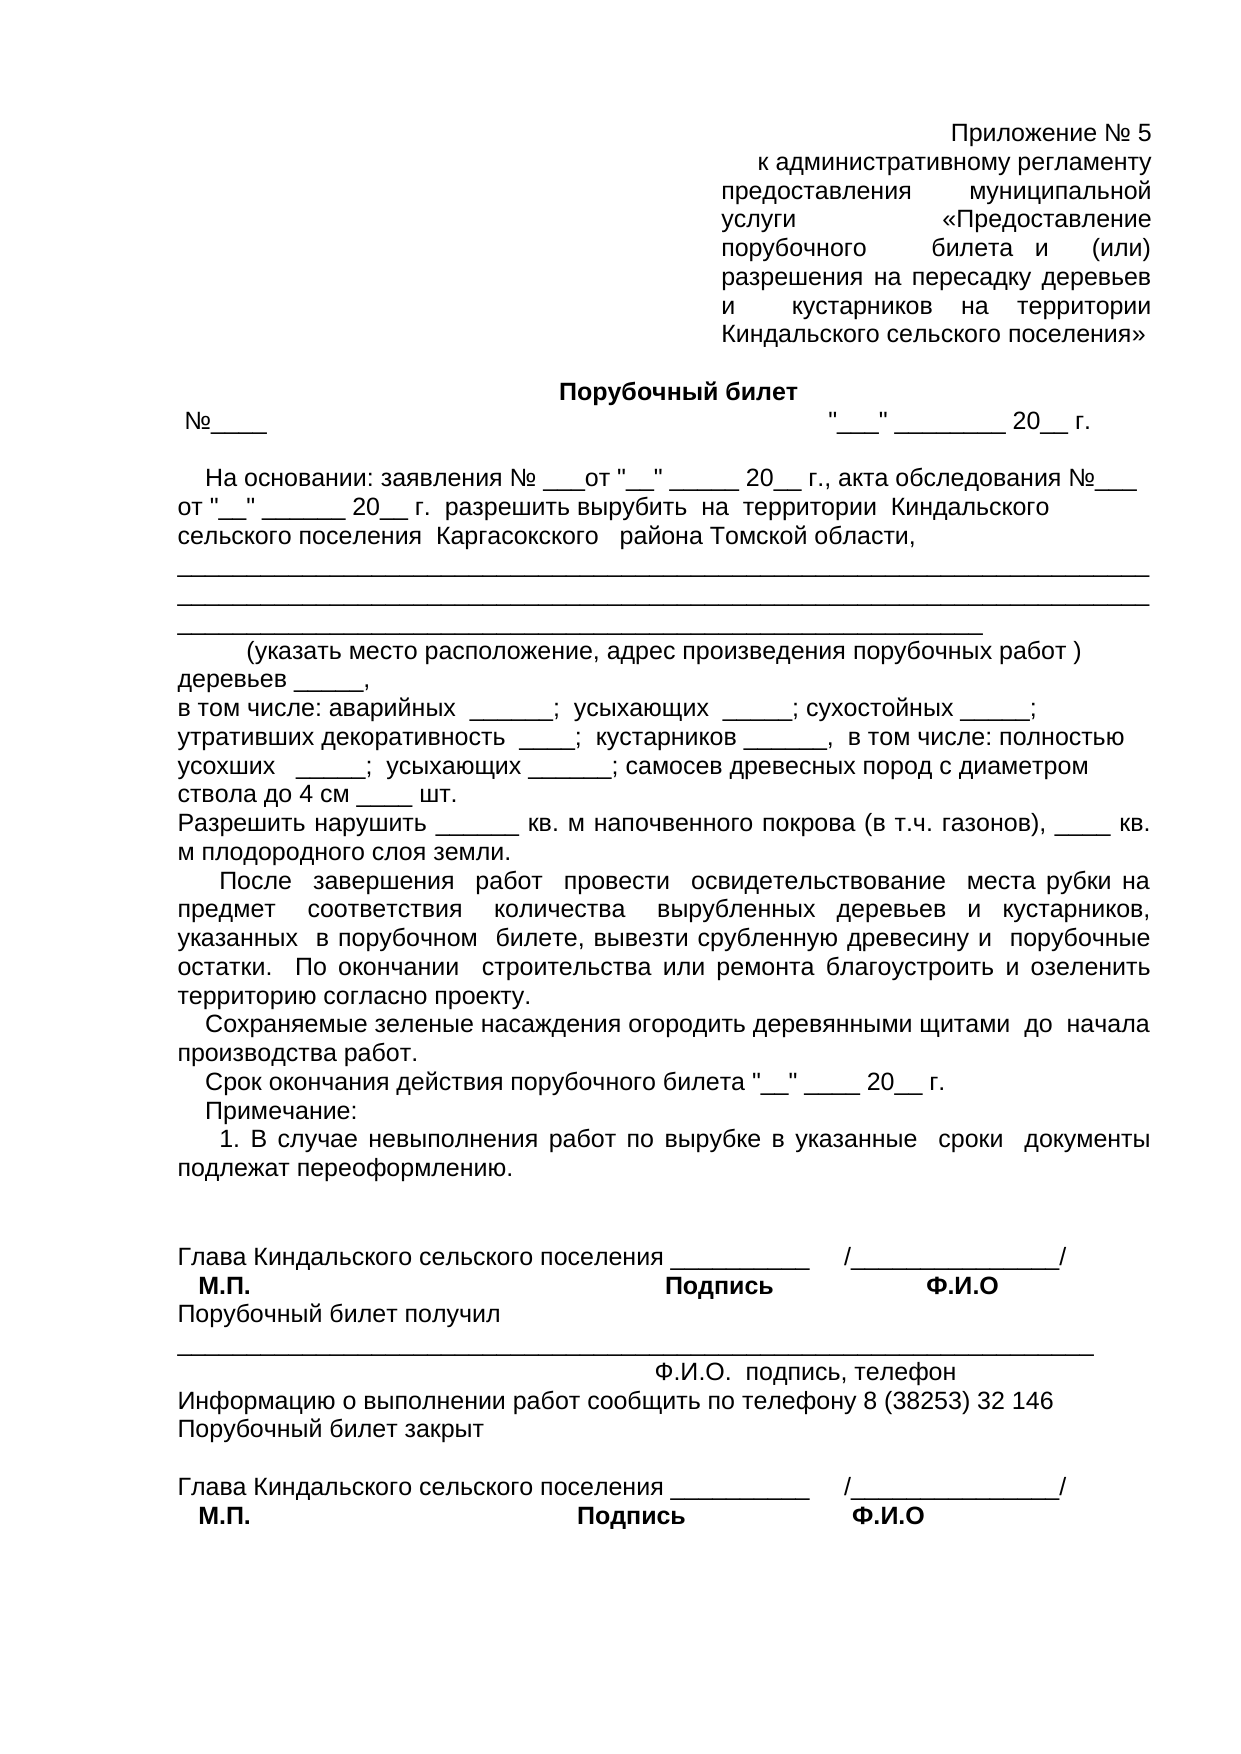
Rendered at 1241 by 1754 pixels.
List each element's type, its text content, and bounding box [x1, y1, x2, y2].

text в том числе: аварийных ______; усыхающих _____; сухостойных _____; [177, 693, 1152, 722]
text М.П. Подпись Ф.И.О [177, 1501, 1152, 1529]
text Глава Киндальского сельского поселения __________ /_______________/ [177, 1242, 1152, 1271]
text Приложение № 5 [177, 118, 1152, 147]
text М.П. Подпись Ф.И.О [177, 1271, 1152, 1299]
text предоставления муниципальной услуги «Предоставление порубочного билета и (или) разрешения на пересадку деревьев и кустарников на территории Киндальского сельского поселения» [721, 176, 1152, 348]
text На основании: заявления № ___от "__" _____ 20__ г., акта обследования №___ от "__" ______ 20__ г. разрешить вырубить на территории Киндальского сельского поселения Каргасокского района Томской области, ______________________________________________________________________________________________________________________________________________________________________________________________________ [177, 463, 1152, 636]
text Порубочный билет [177, 377, 1152, 406]
text Ф.И.О. подпись, телефон [177, 1357, 1152, 1386]
text Порубочный билет закрыт [177, 1414, 1152, 1443]
text №____ "___" ________ 20__ г. [177, 406, 1152, 434]
text Информацию о выполнении работ сообщить по телефону 8 (38253) 32 146 [177, 1386, 1152, 1414]
text Глава Киндальского сельского поселения __________ /_______________/ [177, 1472, 1152, 1501]
text Сохраняемые зеленые насаждения огородить деревянными щитами до начала производства работ. [177, 1009, 1152, 1067]
text утративших декоративность ____; кустарников ______, в том числе: полностью усохших _____; усыхающих ______; самосев древесных пород с диаметром ствола до ____ шт. [177, 722, 1152, 808]
text Разрешить нарушить ______ кв. м напочвенного покрова (в т.ч. газонов), ____ кв. м плодородного слоя земли. [177, 808, 1152, 866]
text Срок окончания действия порубочного билета "__" ____ 20__ г. [177, 1067, 1152, 1096]
text (указать место расположение, адрес произведения порубочных работ ) [177, 636, 1152, 664]
text 1. В случае невыполнения работ по вырубке в указанные сроки документы подлежат переоформлению. [177, 1124, 1152, 1182]
text Порубочный билет получил __________________________________________________________________ [177, 1299, 1152, 1357]
text к административному регламенту [177, 147, 1152, 176]
text деревьев _____, [177, 664, 1152, 693]
text После завершения работ провести освидетельствование места рубки на предмет соответствия количества вырубленных деревьев и кустарников, указанных в порубочном билете, вывезти срубленную древесину и порубочные остатки. По окончании строительства или ремонта благоустроить и озеленить территорию согласно проекту. [177, 866, 1152, 1009]
text Примечание: [177, 1096, 1152, 1124]
